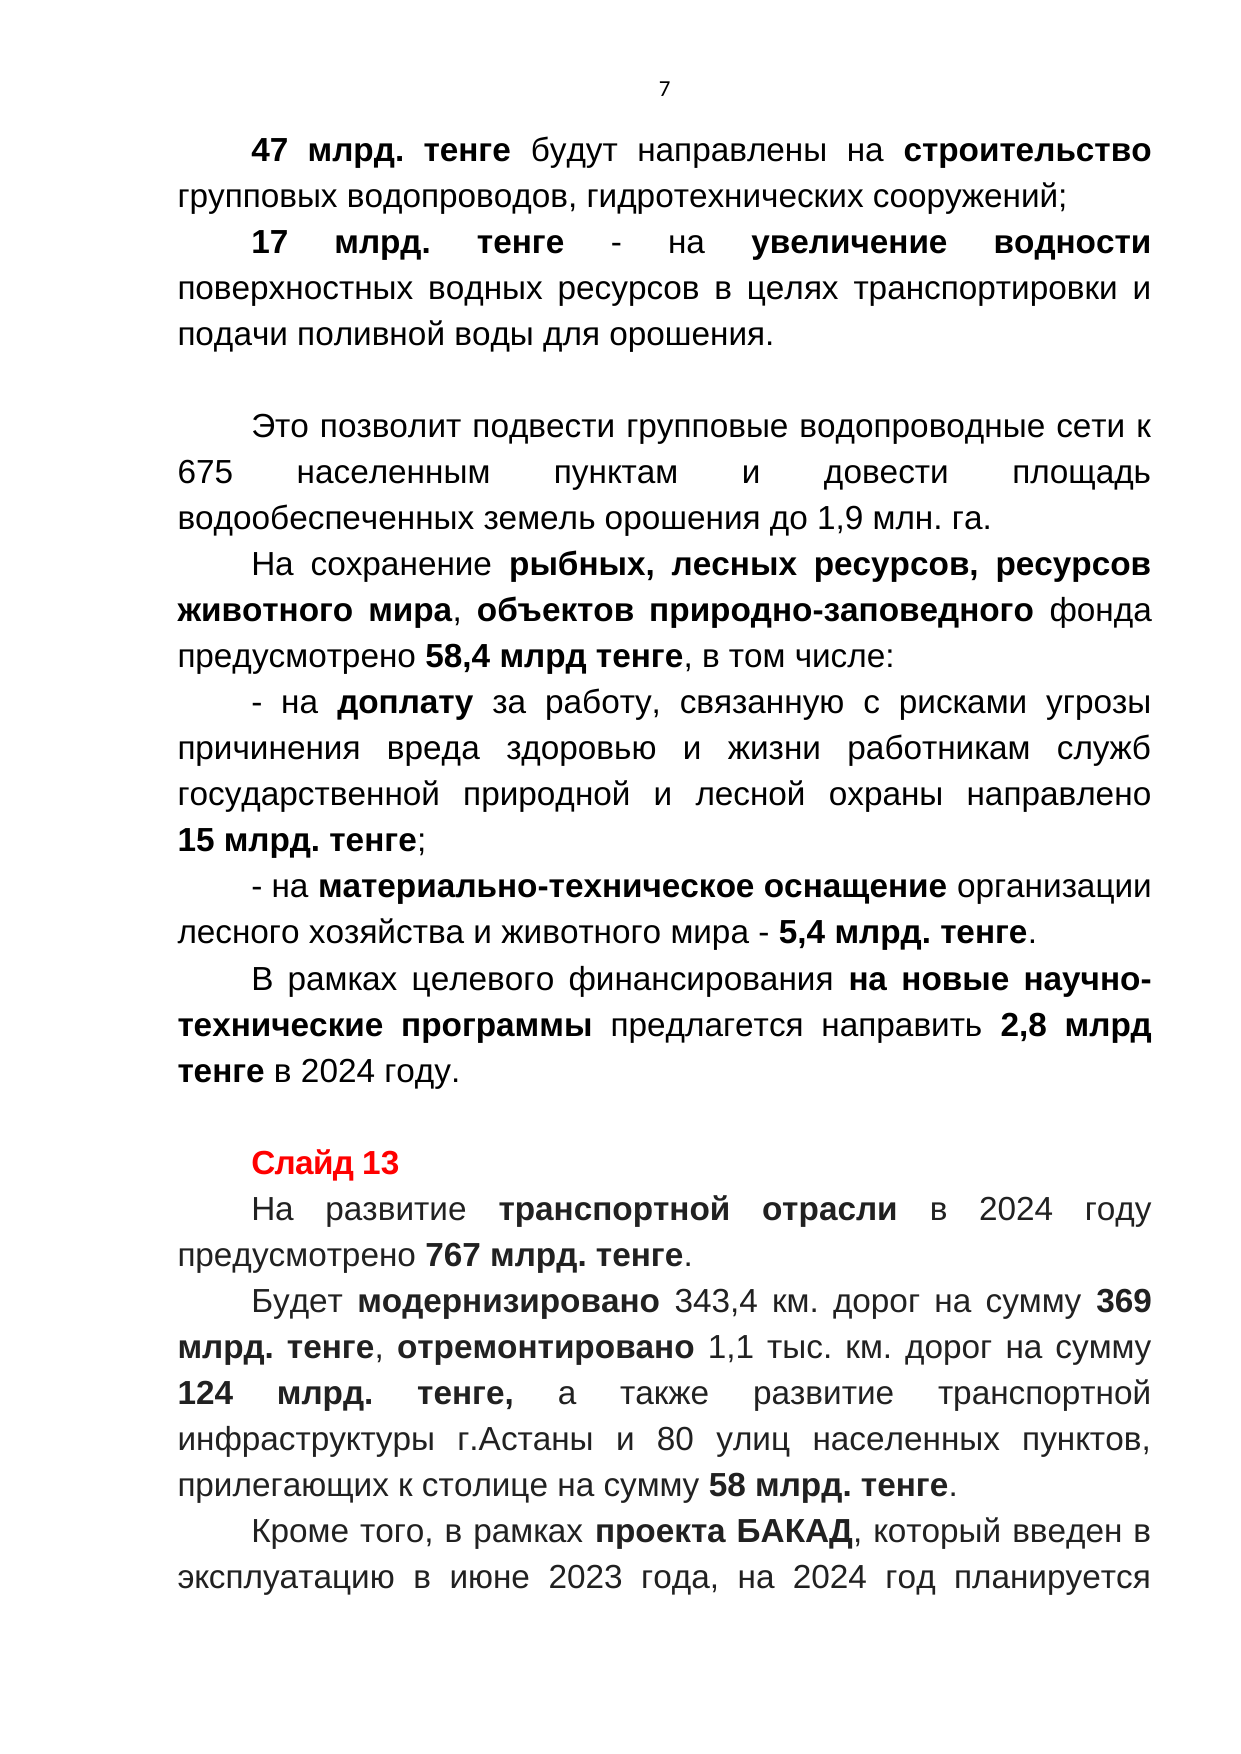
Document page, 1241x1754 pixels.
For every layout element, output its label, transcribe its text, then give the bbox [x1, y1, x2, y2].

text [177, 1511, 1152, 1596]
text 47 млрд. тенге будут направлены на строительство групповых водопроводов, гидротехнических сооружений; [177, 130, 1152, 214]
text - на доплату за работу, связанную с рисками угрозы причинения вреда здоровью и жизни работникам служб государственной природной и лесной охраны направлено 15 млрд. тенге; [177, 682, 1152, 859]
text На сохранение рыбных, лесных ресурсов, ресурсов животного мира, объектов природно-заповедного фонда предусмотрено 58,4 млрд тенге, в том числе: [177, 544, 1152, 675]
text - на материально-техническое оснащение организации лесного хозяйства и животного мира - 5,4 млрд. тенге. [177, 866, 1152, 951]
text Это позволит подвести групповые водопроводные сети к 675 населенным пунктам и довести площадь водообеспеченных земель орошения до 1,9 млн. га. [177, 406, 1152, 537]
text На развитие транспортной отрасли в 2024 году предусмотрено 767 млрд. тенге. [177, 1189, 1152, 1273]
text В рамках целевого финансирования на новые научно-технические программы предлагется направить 2,8 млрд тенге в 2024 году. [177, 958, 1152, 1089]
text Слайд 13 [177, 1143, 1152, 1181]
text 17 млрд. тенге - на увеличение водности поверхностных водных ресурсов в целях транспортировки и подачи поливной воды для орошения. [177, 222, 1152, 352]
text Будет модернизировано 343,4 км. дорог на сумму 369 млрд. тенге, отремонтировано 1,1 тыс. км. дорог на сумму 124 млрд. тенге, а также развитие транспортной инфраструктуры г.Астаны и 80 улиц населенных пунктов, прилегающих к столице на сумму 58 млрд. тенге. [177, 1281, 1152, 1503]
